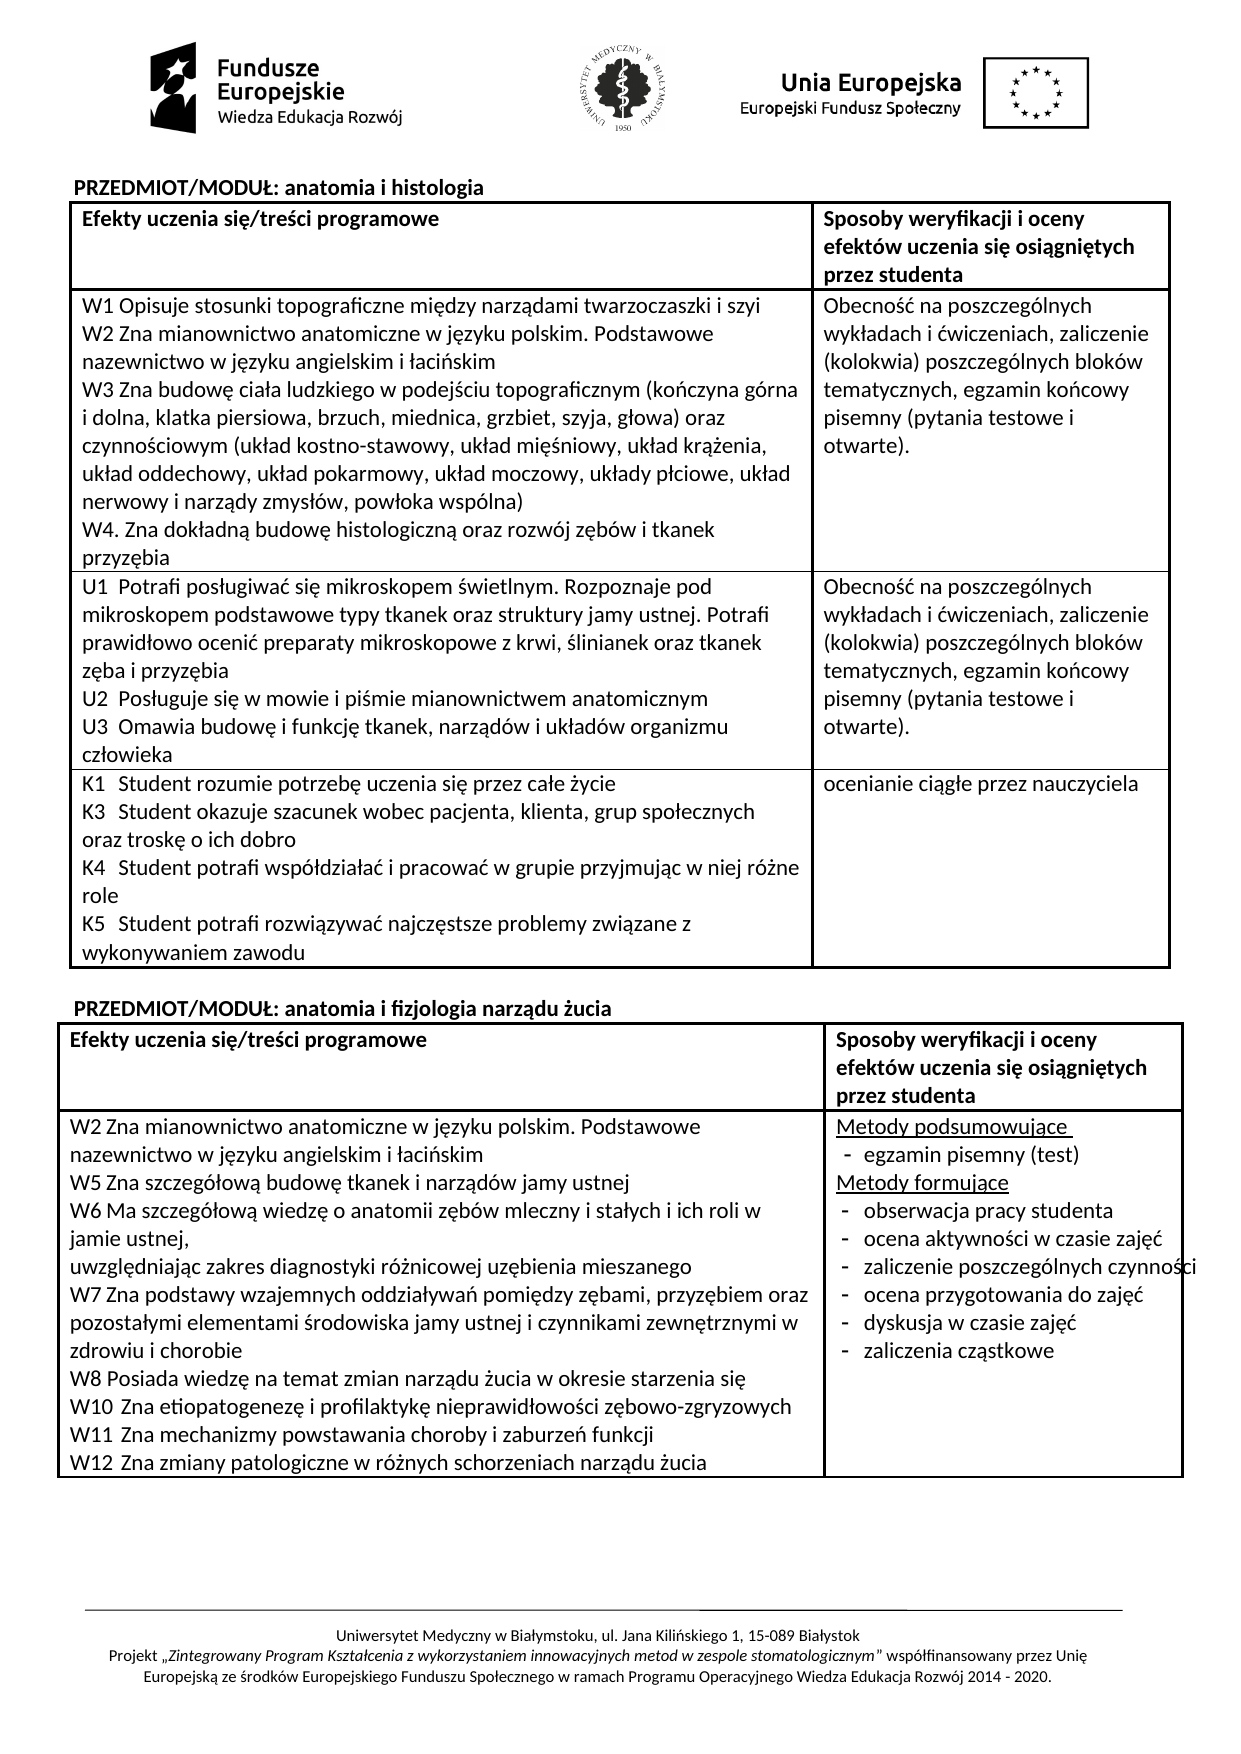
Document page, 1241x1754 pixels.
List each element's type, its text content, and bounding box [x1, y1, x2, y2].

table_header Efekty uczenia się/treści programowe [72, 204, 811, 288]
table_cell U1 Potrafi posługiwać się mikroskopem świetlnym. Rozpoznaje pod mikroskopem podstawowe typy tkanek oraz struktury jamy ustnej. Potrafi prawidłowo ocenić preparaty mikroskopowe z krwi, ślinianek oraz tkanek zęba i przyzębia U2 Posługuje się w mowie i piśmie mianownictwem anatomicznym U3 Omawia budowę i funkcję tkanek, narządów i układów organizmu człowieka [72, 572, 811, 768]
table_cell ocenianie ciągłe przez nauczyciela [814, 770, 1168, 966]
table_header Sposoby weryfikacji i oceny efektów uczenia się osiągniętych przez studenta [826, 1025, 1181, 1109]
picture [128, 19, 424, 156]
picture [716, 33, 1111, 152]
table_header Sposoby weryfikacji i oceny efektów uczenia się osiągniętych przez studenta [814, 204, 1168, 288]
table_cell Obecność na poszczególnych wykładach i ćwiczeniach, zaliczenie (kolokwia) poszczególnych bloków tematycznych, egzamin końcowy pisemny (pytania testowe i otwarte). [814, 291, 1168, 571]
table_cell Obecność na poszczególnych wykładach i ćwiczeniach, zaliczenie (kolokwia) poszczególnych bloków tematycznych, egzamin końcowy pisemny (pytania testowe i otwarte). [814, 572, 1168, 768]
subtitle PRZEDMIOT/MODUŁ: anatomia i fizjologia narządu żucia [74, 994, 1093, 1022]
subtitle PRZEDMIOT/MODUŁ: anatomia i histologia [74, 173, 1093, 201]
table_cell Metody podsumowujące egzamin pisemny (test) Metody formujące obserwacja pracy studenta ocena aktywności w czasie zajęć zaliczenie poszczególnych czynności ocena przygotowania do zajęć dyskusja w czasie zajęć zaliczenia cząstkowe [826, 1112, 1181, 1476]
table_header Efekty uczenia się/treści programowe [60, 1025, 823, 1109]
picture [580, 45, 665, 131]
table_cell K1 Student rozumie potrzebę uczenia się przez całe życie K3 Student okazuje szacunek wobec pacjenta, klienta, grup społecznych oraz troskę o ich dobro K4 Student potrafi współdziałać i pracować w grupie przyjmując w niej różne role K5 Student potrafi rozwiązywać najczęstsze problemy związane z wykonywaniem zawodu [72, 770, 811, 966]
table_cell W2 Zna mianownictwo anatomiczne w języku polskim. Podstawowe nazewnictwo w języku angielskim i łacińskim W5 Zna szczegółową budowę tkanek i narządów jamy ustnej W6 Ma szczegółową wiedzę o anatomii zębów mleczny i stałych i ich roli w jamie ustnej, uwzględniając zakres diagnostyki różnicowej uzębienia mieszanego W7 Zna podstawy wzajemnych oddziaływań pomiędzy zębami, przyzębiem oraz pozostałymi elementami środowiska jamy ustnej i czynnikami zewnętrznymi w zdrowiu i chorobie W8 Posiada wiedzę na temat zmian narządu żucia w okresie starzenia się W10 Zna etiopatogenezę i profilaktykę nieprawidłowości zębowo-zgryzowych W11 Zna mechanizmy powstawania choroby i zaburzeń funkcji W12 Zna zmiany patologiczne w różnych schorzeniach narządu żucia [60, 1112, 823, 1476]
table_cell W1 Opisuje stosunki topograficzne między narządami twarzoczaszki i szyi W2 Zna mianownictwo anatomiczne w języku polskim. Podstawowe nazewnictwo w języku angielskim i łacińskim W3 Zna budowę ciała ludzkiego w podejściu topograficznym (kończyna górna i dolna, klatka piersiowa, brzuch, miednica, grzbiet, szyja, głowa) oraz czynnościowym (układ kostno-stawowy, układ mięśniowy, układ krążenia, układ oddechowy, układ pokarmowy, układ moczowy, układy płciowe, układ nerwowy i narządy zmysłów, powłoka wspólna) W4. Zna dokładną budowę histologiczną oraz rozwój zębów i tkanek przyzębia [72, 291, 811, 571]
